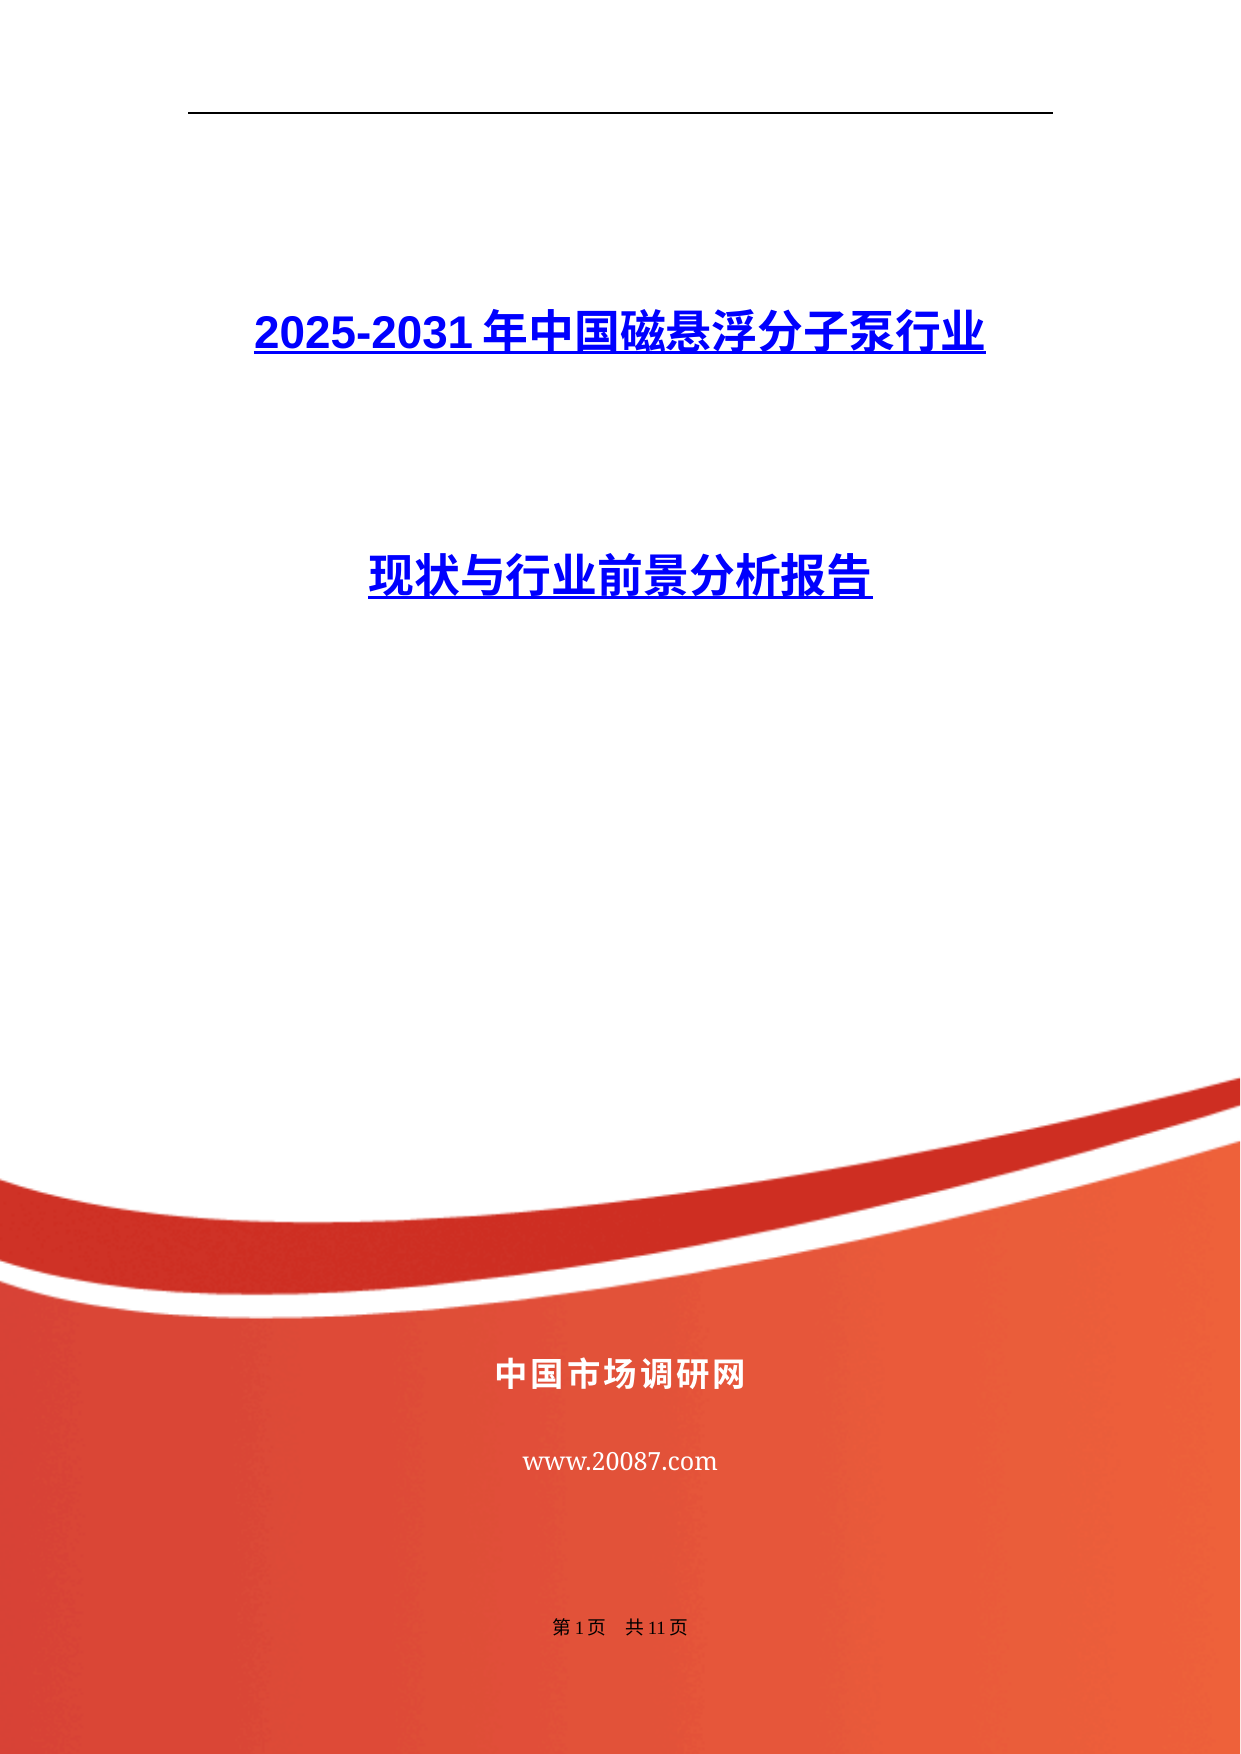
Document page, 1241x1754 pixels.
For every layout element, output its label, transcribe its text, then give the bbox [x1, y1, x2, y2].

picture [0, 1006, 1241, 1754]
table_header 2025-2031年中国磁悬浮分子泵行业现状与行业前景分析报告 [188, 207, 1053, 773]
subtitle 中国市场调研网 [187, 1339, 1053, 1404]
text www.20087.com [187, 1428, 1053, 1493]
